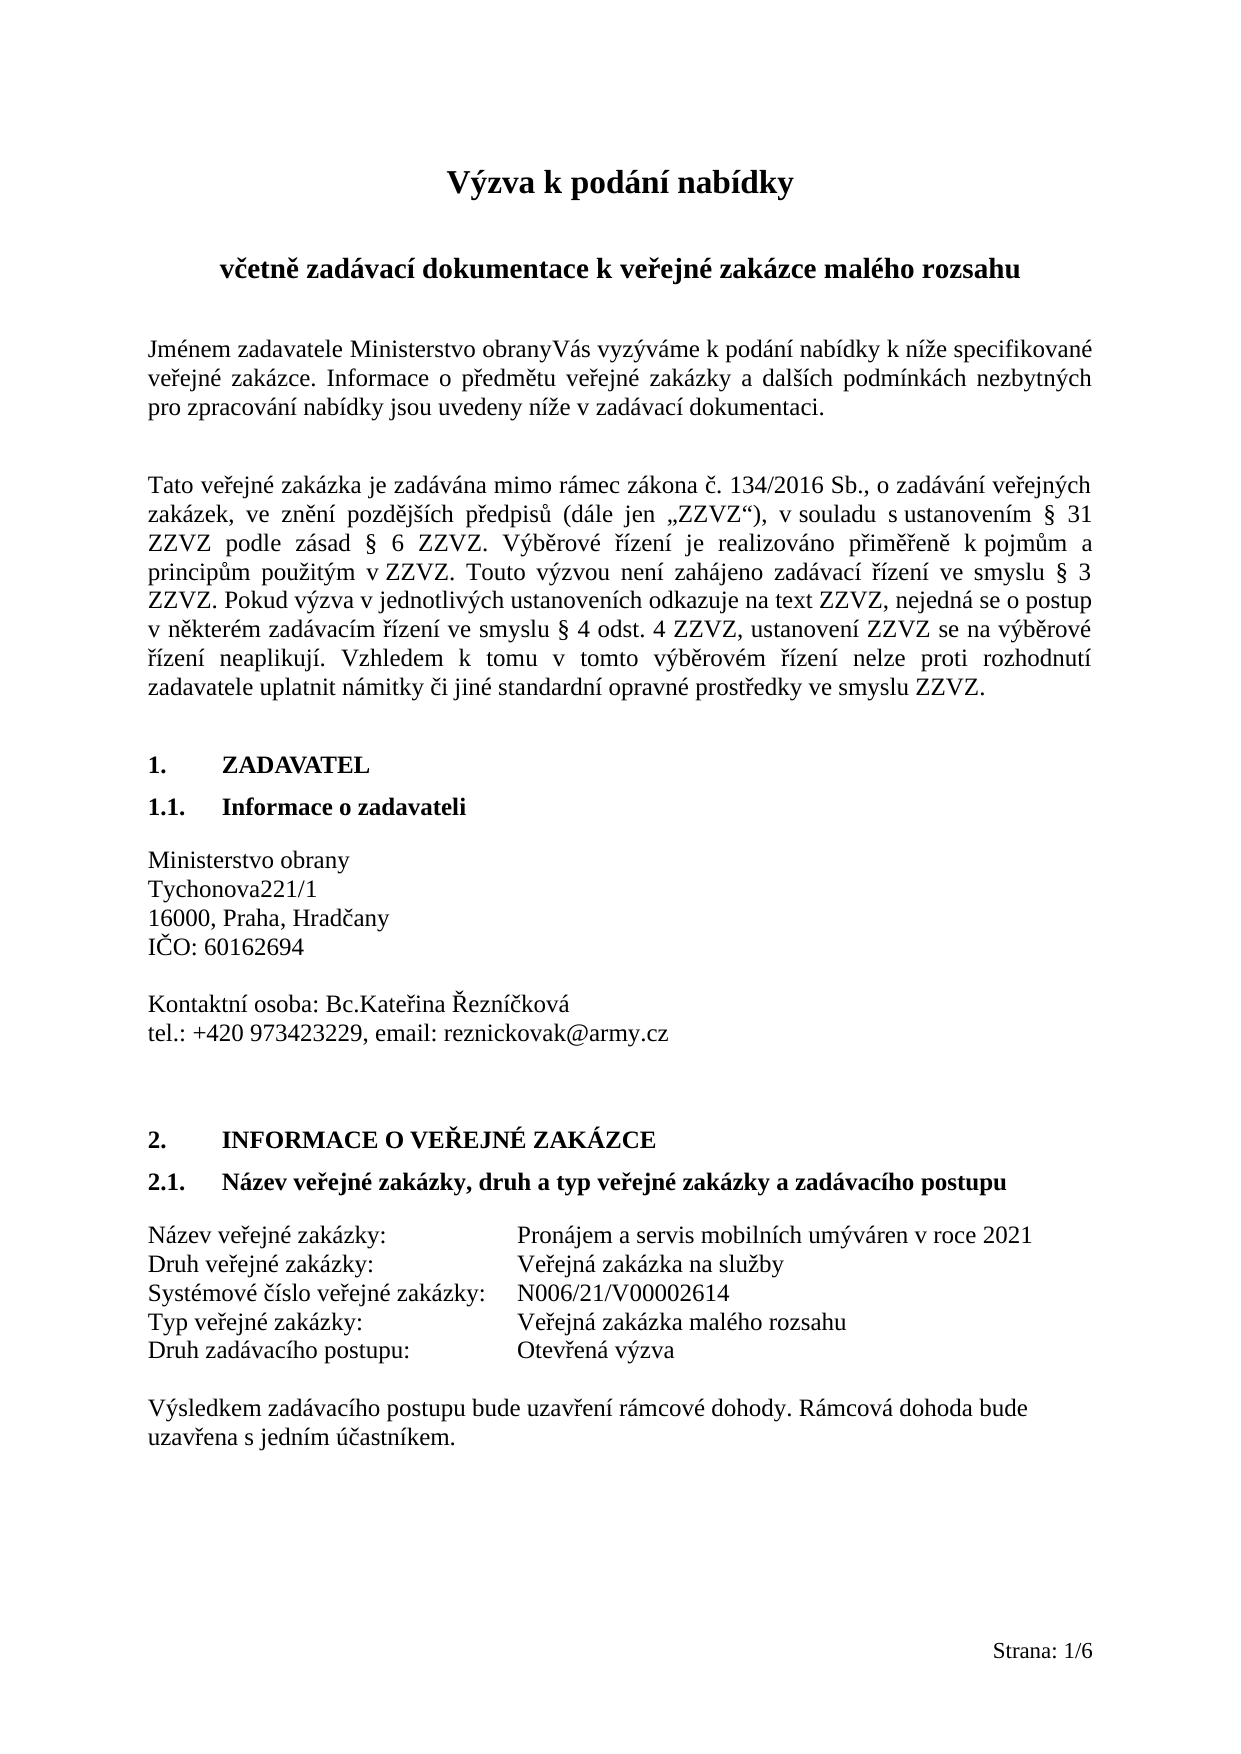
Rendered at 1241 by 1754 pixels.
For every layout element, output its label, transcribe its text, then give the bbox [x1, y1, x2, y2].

text Kontaktní osoba: Bc.Kateřina Řezníčková tel.: +420 973423229, email: reznickovak@army.cz [148, 989, 1092, 1076]
subtitle 2. INFORMACE O VEŘEJNÉ ZAKÁZCE [148, 1126, 1092, 1154]
table_cell Typ veřejné zakázky: [148, 1307, 517, 1336]
title včetně zadávací dokumentace k veřejné zakázce malého rozsahu [148, 251, 1092, 284]
table_header Název veřejné zakázky: [148, 1221, 517, 1249]
title Jménem zadavatele Ministerstvo obranyVás vyzýváme k podání nabídky k níže specifikované veřejné zakázce. Informace o předmětu veřejné zakázky a dalších podmínkách nezbytných pro zpracování nabídky jsou uvedeny níže v zadávací dokumentaci. [148, 334, 1092, 421]
text Ministerstvo obrany [148, 846, 1092, 874]
text Výsledkem zadávacího postupu bude uzavření rámcové dohody. Rámcová dohoda bude uzavřena s jedním účastníkem. [148, 1393, 1092, 1451]
title Výzva k podání nabídky [148, 162, 1092, 201]
subtitle 1. zadavatel [148, 751, 1092, 779]
table_cell Veřejná zakázka malého rozsahu [517, 1307, 1092, 1336]
table_cell Systémové číslo veřejné zakázky: [148, 1278, 517, 1307]
table_cell Druh veřejné zakázky: [148, 1249, 517, 1278]
text IČO: 60162694 [148, 932, 1092, 961]
table_cell Veřejná zakázka na služby [517, 1249, 1092, 1278]
title Tato veřejné zakázka je zadávána mimo rámec zákona č. 134/2016 Sb., o zadávání veřejných zakázek, ve znění pozdějších předpisů (dále jen „ZZVZ“), v souladu s ustanovením § 31 ZZVZ podle zásad § 6 ZZVZ. Výběrové řízení je realizováno přiměřeně k pojmům a principům použitým v ZZVZ. Touto výzvou není zahájeno zadávací řízení ve smyslu § 3 ZZVZ. Pokud výzva v jednotlivých ustanoveních odkazuje na text ZZVZ, nejedná se o postup v některém zadávacím řízení ve smyslu § 4 odst. 4 ZZVZ, ustanovení ZZVZ se na výběrové řízení neaplikují. Vzhledem k tomu v tomto výběrovém řízení nelze proti rozhodnutí zadavatele uplatnit námitky či jiné standardní opravné prostředky ve smyslu ZZVZ. [148, 471, 1092, 701]
table_header Pronájem a servis mobilních umýváren v roce 2021 [517, 1221, 1092, 1249]
table_cell Otevřená výzva [517, 1336, 1092, 1364]
table_cell Druh zadávacího postupu: [148, 1336, 517, 1364]
text 16000, Praha, Hradčany [148, 903, 1092, 932]
subtitle 2.1. Název veřejné zakázky, druh a typ veřejné zakázky a zadávacího postupu [148, 1167, 1092, 1196]
text Tychonova221/1 [148, 874, 1092, 903]
subtitle 1.1. Informace o zadavateli [148, 792, 1092, 821]
table_cell N006/21/V00002614 [517, 1278, 1092, 1307]
